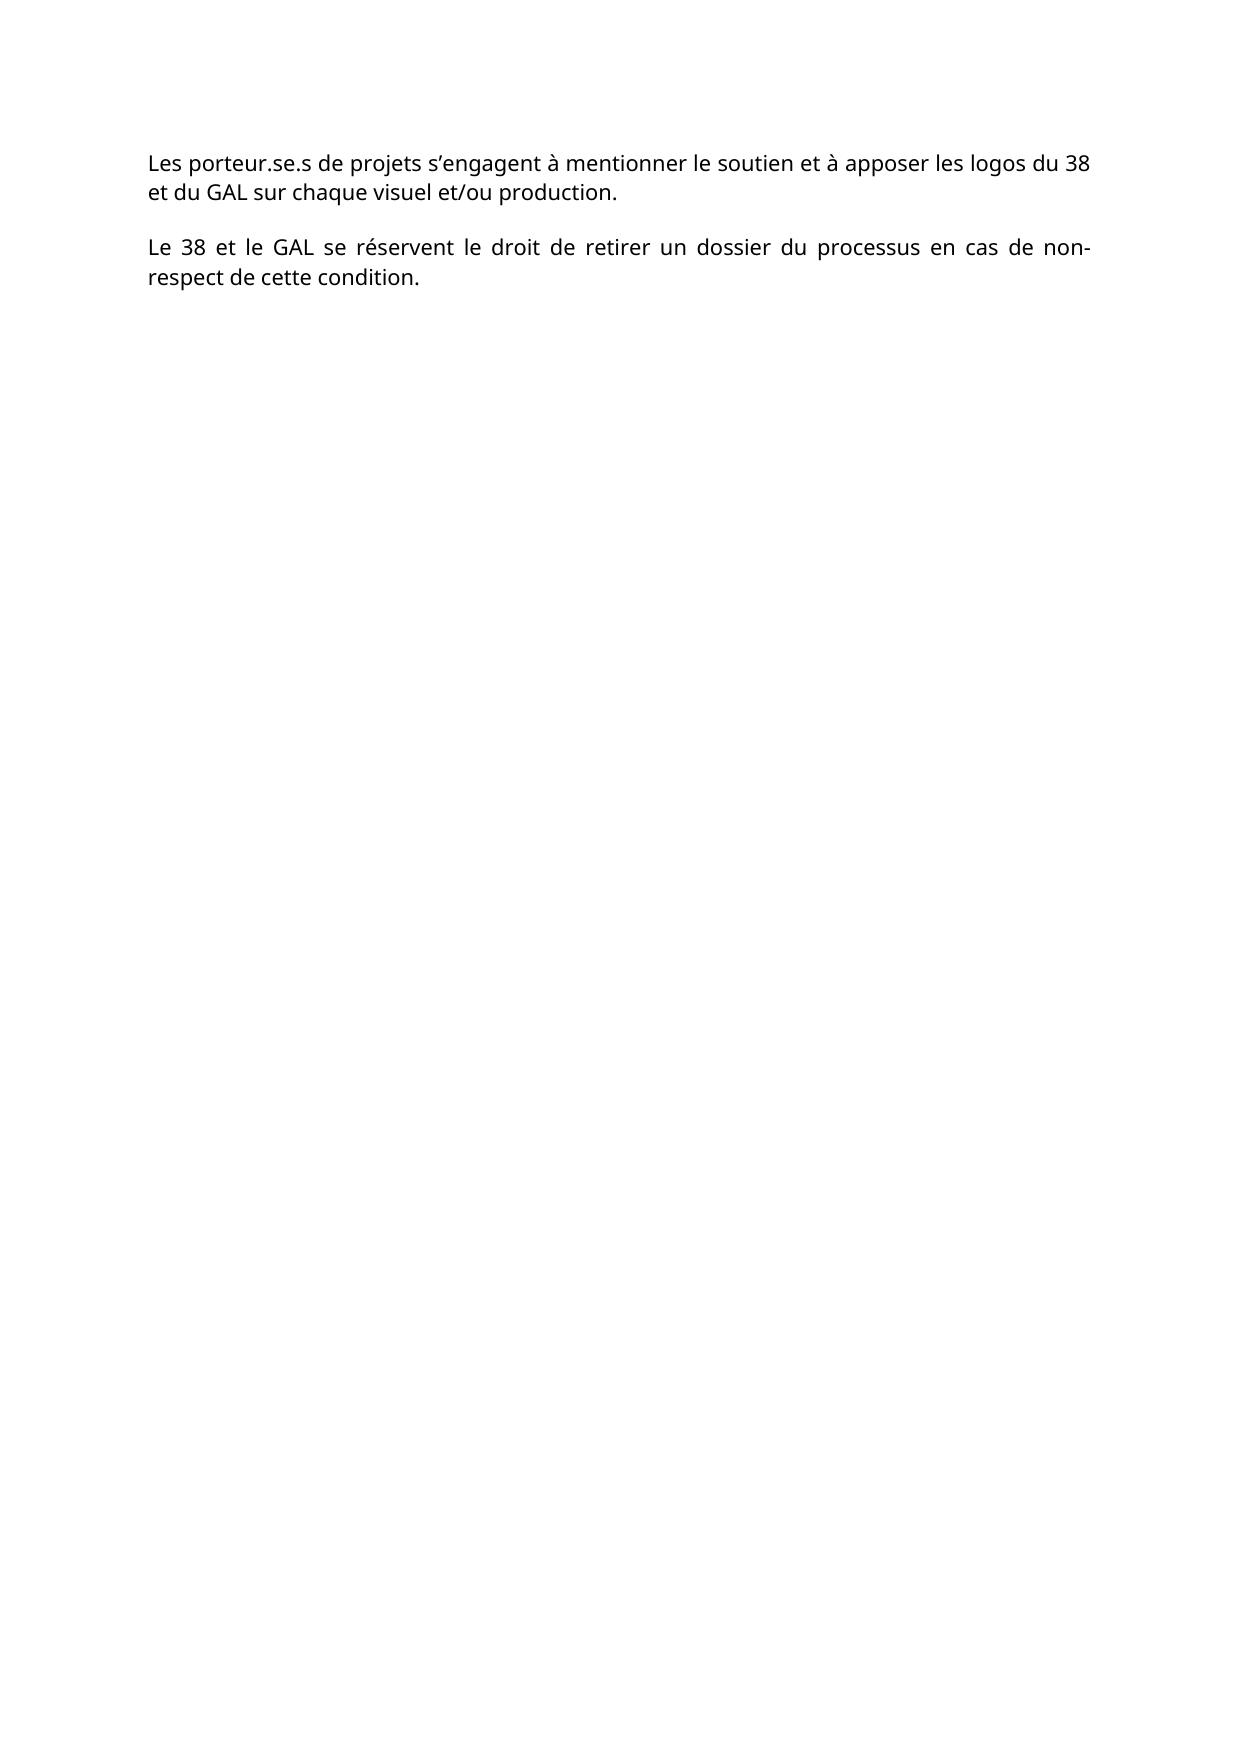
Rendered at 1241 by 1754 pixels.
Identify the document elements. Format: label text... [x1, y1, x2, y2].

text Les porteur.se.s de projets s’engagent à mentionner le soutien et à apposer les logos du 38 et du GAL sur chaque visuel et/ou production. [148, 148, 1093, 207]
text Le 38 et le GAL se réservent le droit de retirer un dossier du processus en cas de non-respect de cette condition. [148, 232, 1093, 292]
